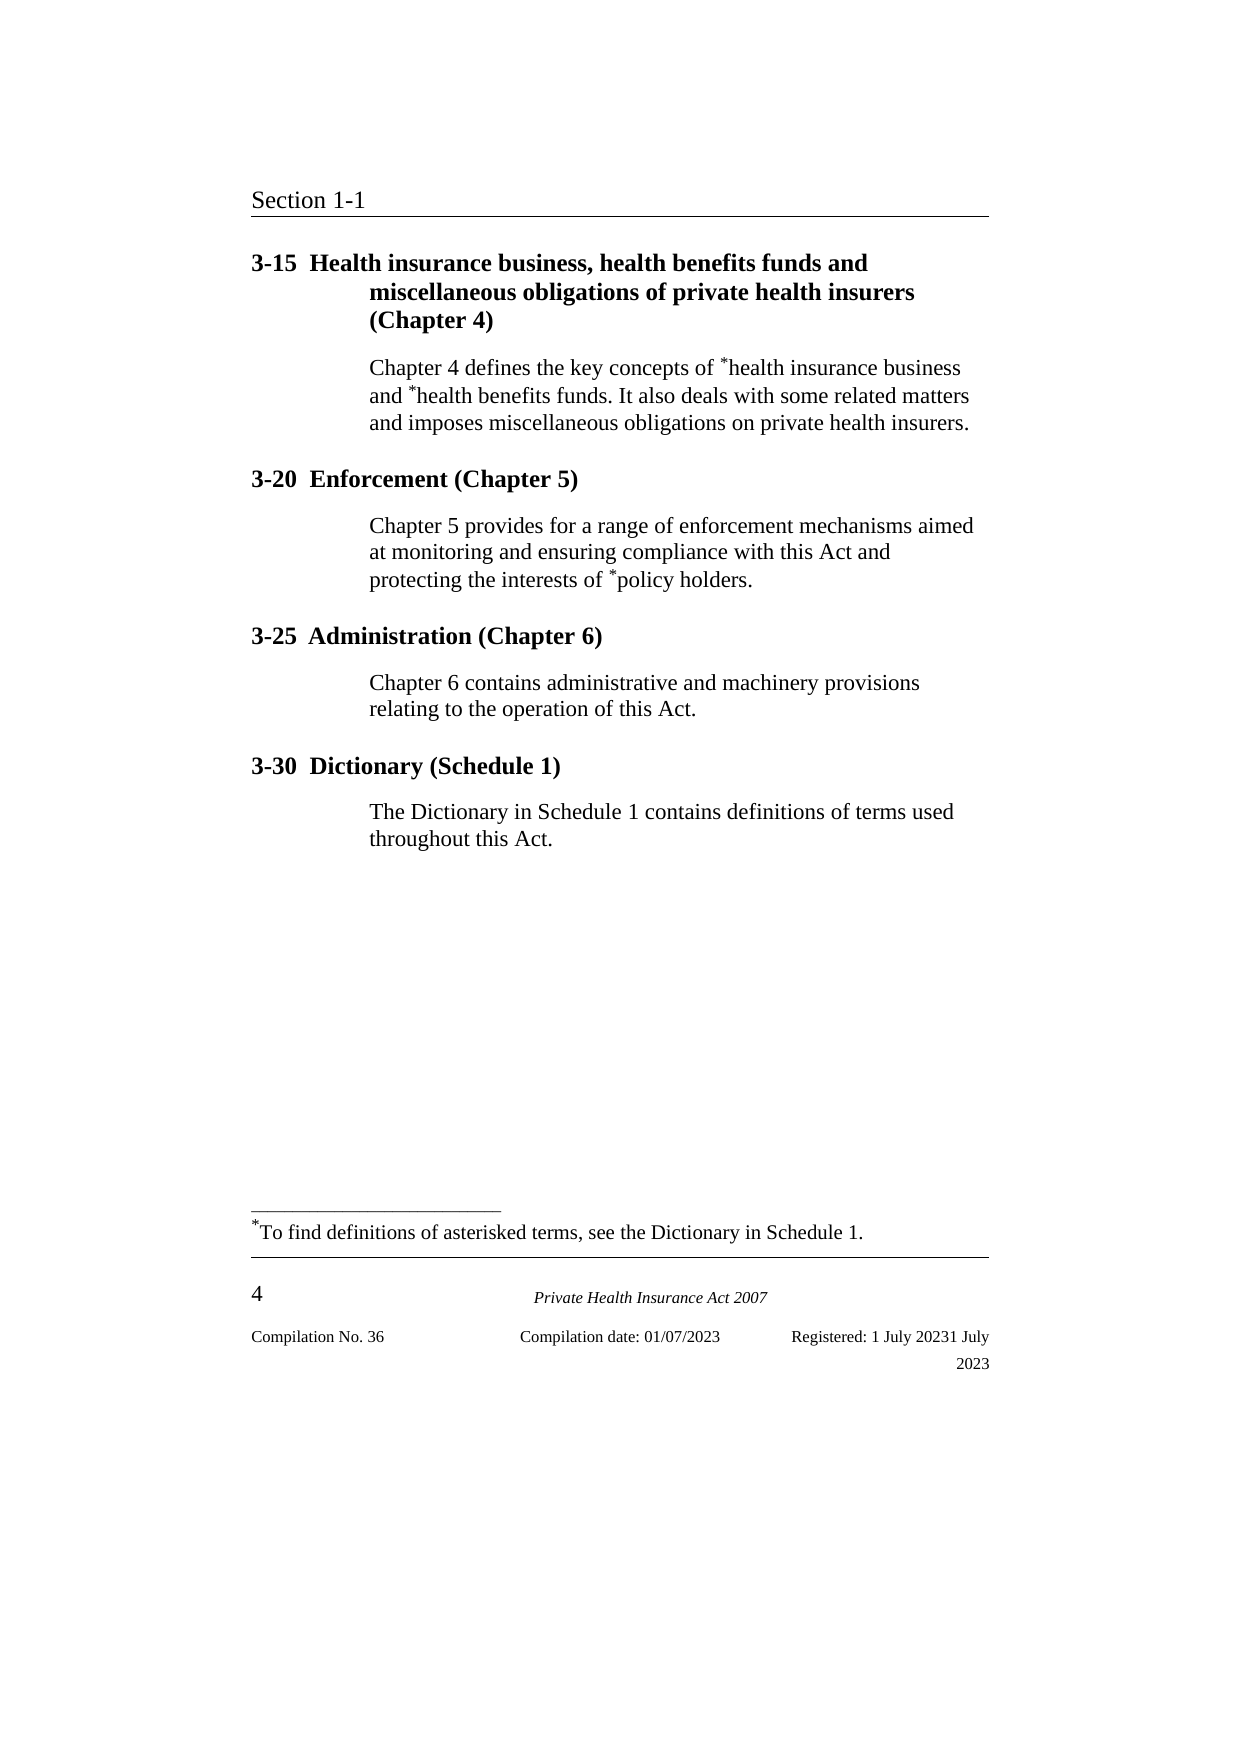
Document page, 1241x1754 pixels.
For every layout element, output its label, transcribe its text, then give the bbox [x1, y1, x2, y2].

text Chapter 6 contains administrative and machinery provisions relating to the operation of this Act. [251, 669, 989, 722]
text 3-20 Enforcement (Chapter 5) [251, 464, 989, 493]
text Chapter 4 defines the key concepts of *health insurance business and *health benefits funds. It also deals with some related matters and imposes miscellaneous obligations on private health insurers. [251, 353, 989, 435]
text The Dictionary in Schedule 1 contains definitions of terms used throughout this Act. [251, 798, 989, 851]
text 3-15 Health insurance business, health benefits funds and miscellaneous obligations of private health insurers (Chapter 4) [251, 248, 989, 334]
text Chapter 5 provides for a range of enforcement mechanisms aimed at monitoring and ensuring compliance with this Act and protecting the interests of *policy holders. [251, 512, 989, 592]
text 3-30 Dictionary (Schedule 1) [251, 751, 989, 779]
text 3-25 Administration (Chapter 6) [251, 621, 989, 650]
